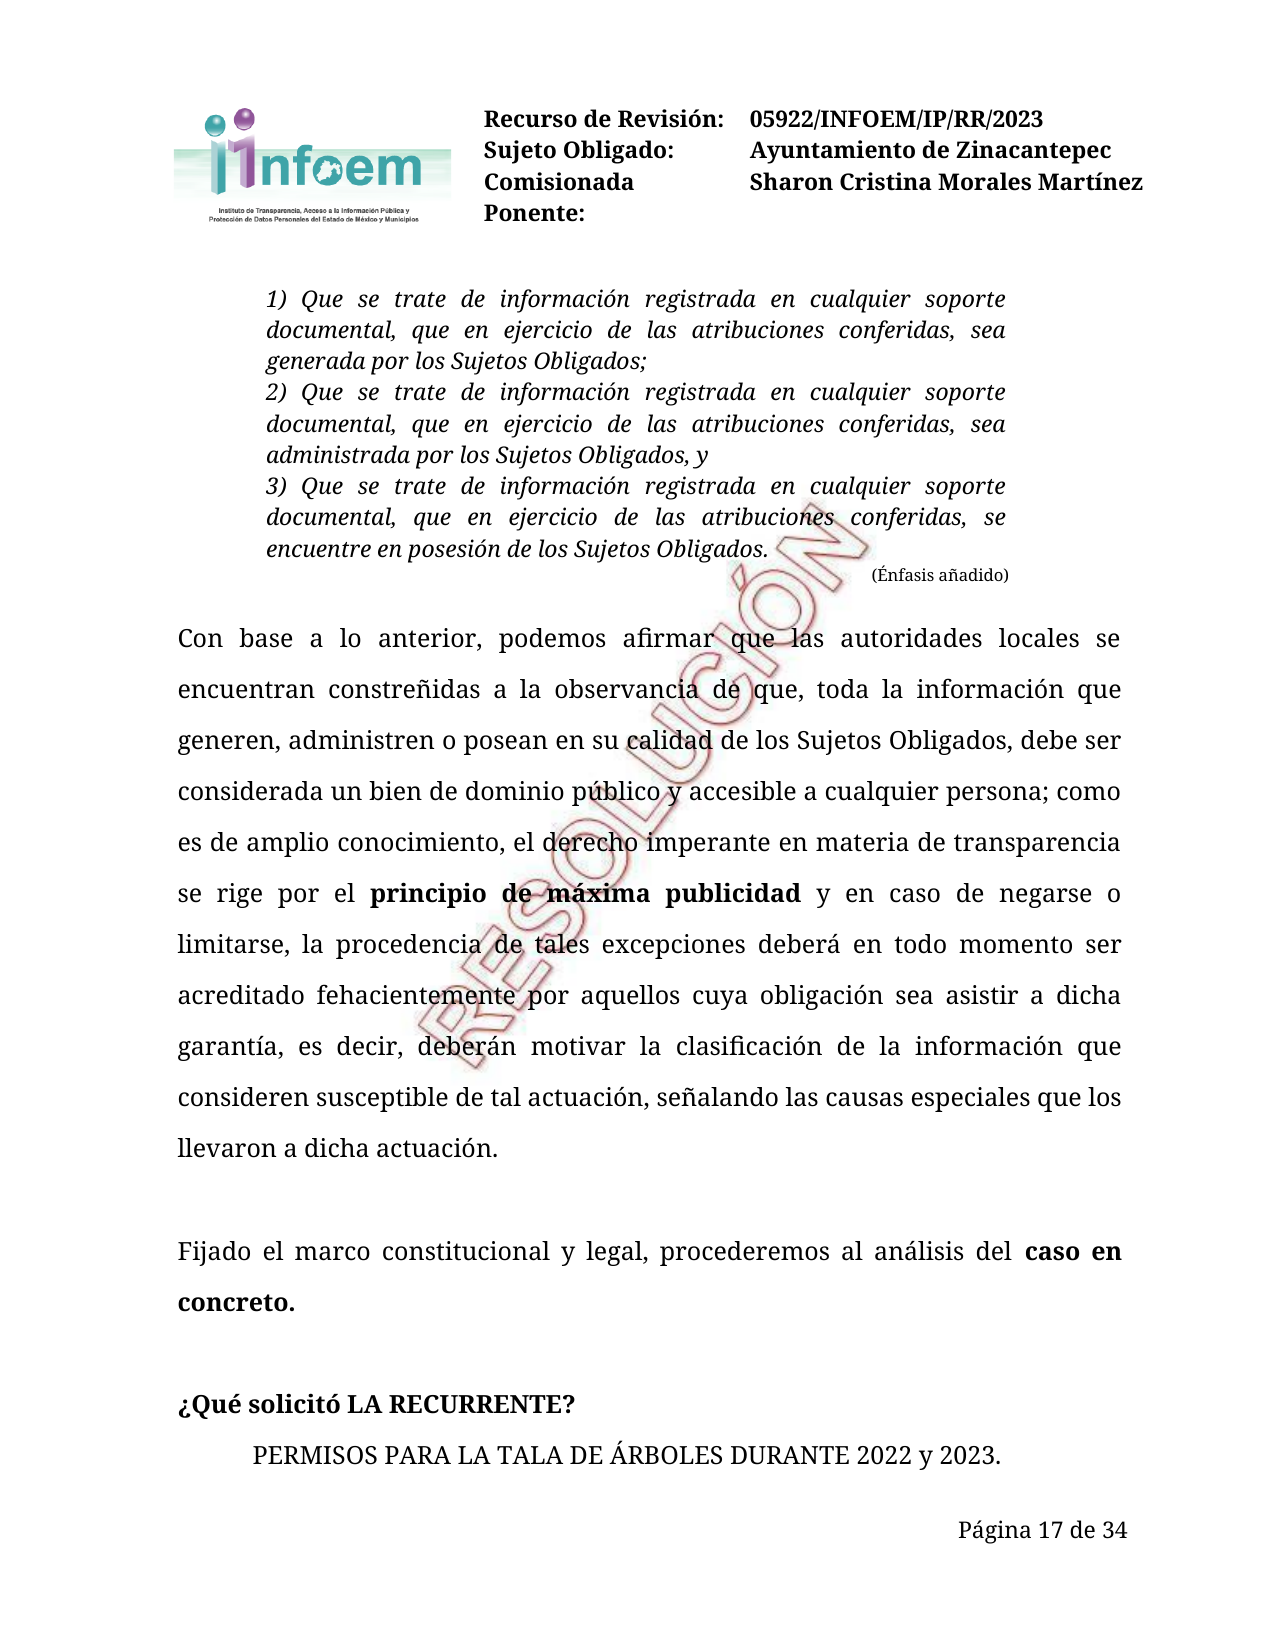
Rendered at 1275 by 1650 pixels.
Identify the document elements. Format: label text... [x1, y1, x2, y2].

text (Énfasis añadido) [266, 564, 1009, 587]
text 1) Que se trate de información registrada en cualquier soporte documental, que en ejercicio de las atribuciones conferidas, sea generada por los Sujetos Obligados; [266, 283, 1009, 376]
text PERMISOS PARA LA TALA DE ÁRBOLES DURANTE 2022 y 2023. [252, 1437, 1122, 1471]
text Con base a lo anterior, podemos afirmar que las autoridades locales se encuentran constreñidas a la observancia de que, toda la información que generen, administren o posean en su calidad de los Sujetos Obligados, debe ser considerada un bien de dominio público y accesible a cualquier persona; como es de amplio conocimiento, el derecho imperante en materia de transparencia se rige por el principio de máxima publicidad y en caso de negarse o limitarse, la procedencia de tales excepciones deberá en todo momento ser acreditado fehacientemente por aquellos cuya obligación sea asistir a dicha garantía, es decir, deberán motivar la clasificación de la información que consideren susceptible de tal actuación, señalando las causas especiales que los llevaron a dicha actuación. [177, 621, 1122, 1165]
text ¿Qué solicitó LA RECURRENTE? [177, 1386, 1122, 1420]
text 3) Que se trate de información registrada en cualquier soporte documental, que en ejercicio de las atribuciones conferidas, se encuentre en posesión de los Sujetos Obligados. [266, 470, 1009, 564]
text 2) Que se trate de información registrada en cualquier soporte documental, que en ejercicio de las atribuciones conferidas, sea administrada por los Sujetos Obligados, y [266, 376, 1009, 470]
picture [76, 85, 1202, 1586]
text Fijado el marco constitucional y legal, procederemos al análisis del caso en concreto. [177, 1233, 1122, 1318]
